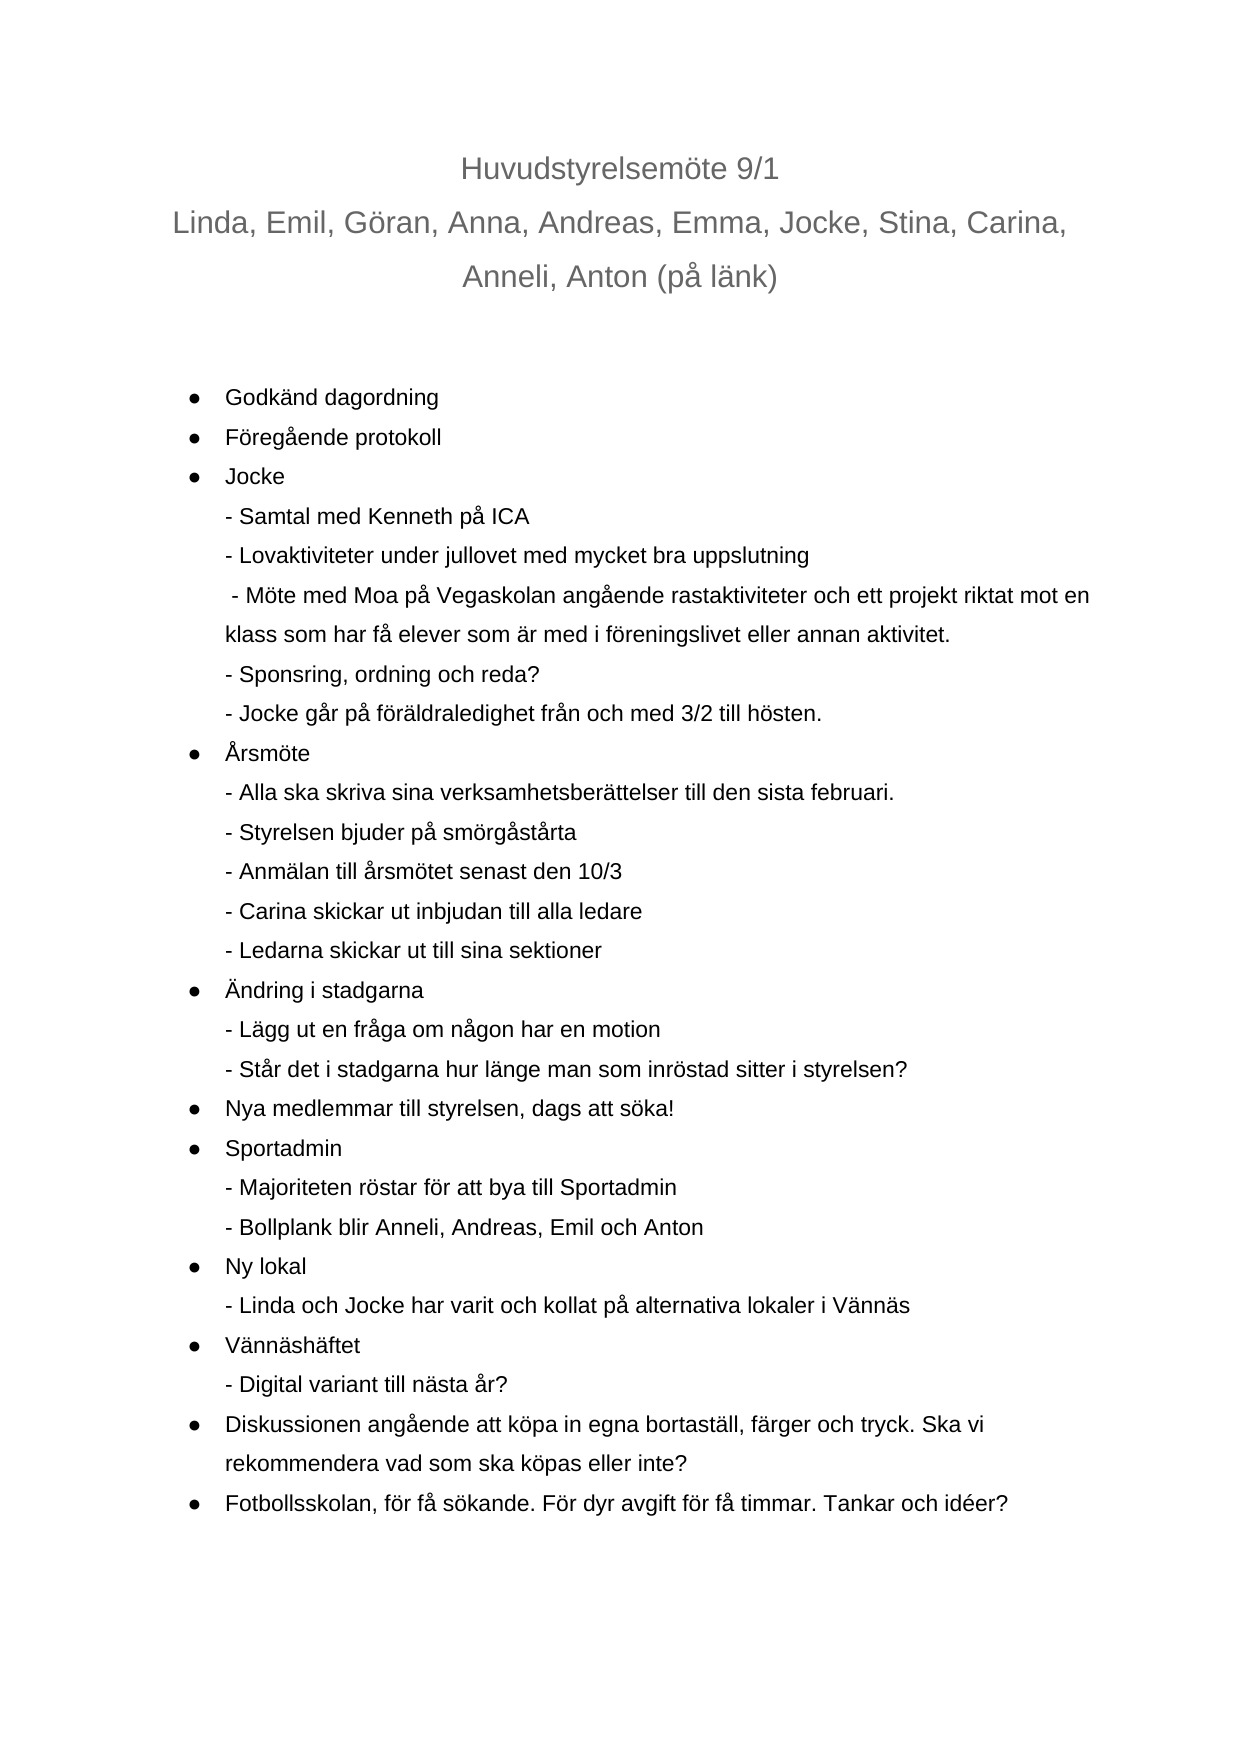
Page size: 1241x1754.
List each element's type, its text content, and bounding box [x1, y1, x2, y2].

list Fotbollsskolan, för få sökande. För dyr avgift för få timmar. Tankar och idéer? [187, 1490, 1090, 1516]
list Godkänd dagordning [187, 384, 1090, 411]
list Diskussionen angående att köpa in egna bortaställ, färger och tryck. Ska vi rekommendera vad som ska köpas eller inte? [187, 1411, 1090, 1477]
list Årsmöte - Alla ska skriva sina verksamhetsberättelser till den sista februari. - Styrelsen bjuder på smörgåstårta - Anmälan till årsmötet senast den 10/3 - Carina skickar ut inbjudan till alla ledare - Ledarna skickar ut till sina sektioner [187, 740, 1090, 963]
subtitle Huvudstyrelsemöte 9/1 Linda, Emil, Göran, Anna, Andreas, Emma, Jocke, Stina, Carina, Anneli, Anton (på länk) [150, 150, 1090, 294]
list Ändring i stadgarna - Lägg ut en fråga om någon har en motion - Står det i stadgarna hur länge man som inröstad sitter i styrelsen? [187, 977, 1090, 1082]
list Sportadmin - Majoriteten röstar för att bya till Sportadmin - Bollplank blir Anneli, Andreas, Emil och Anton [187, 1134, 1090, 1240]
list Föregående protokoll [187, 424, 1090, 450]
list Jocke - Samtal med Kenneth på ICA - Lovaktiviteter under jullovet med mycket bra uppslutning - Möte med Moa på Vegaskolan angående rastaktiviteter och ett projekt riktat mot en klass som har få elever som är med i föreningslivet eller annan aktivitet. - Sponsring, ordning och reda? - Jocke går på föräldraledighet från och med 3/2 till hösten. [187, 463, 1090, 727]
list Ny lokal - Linda och Jocke har varit och kollat på alternativa lokaler i Vännäs [187, 1253, 1090, 1319]
list Nya medlemmar till styrelsen, dags att söka! [187, 1095, 1090, 1121]
list Vännäshäftet - Digital variant till nästa år? [187, 1332, 1090, 1398]
